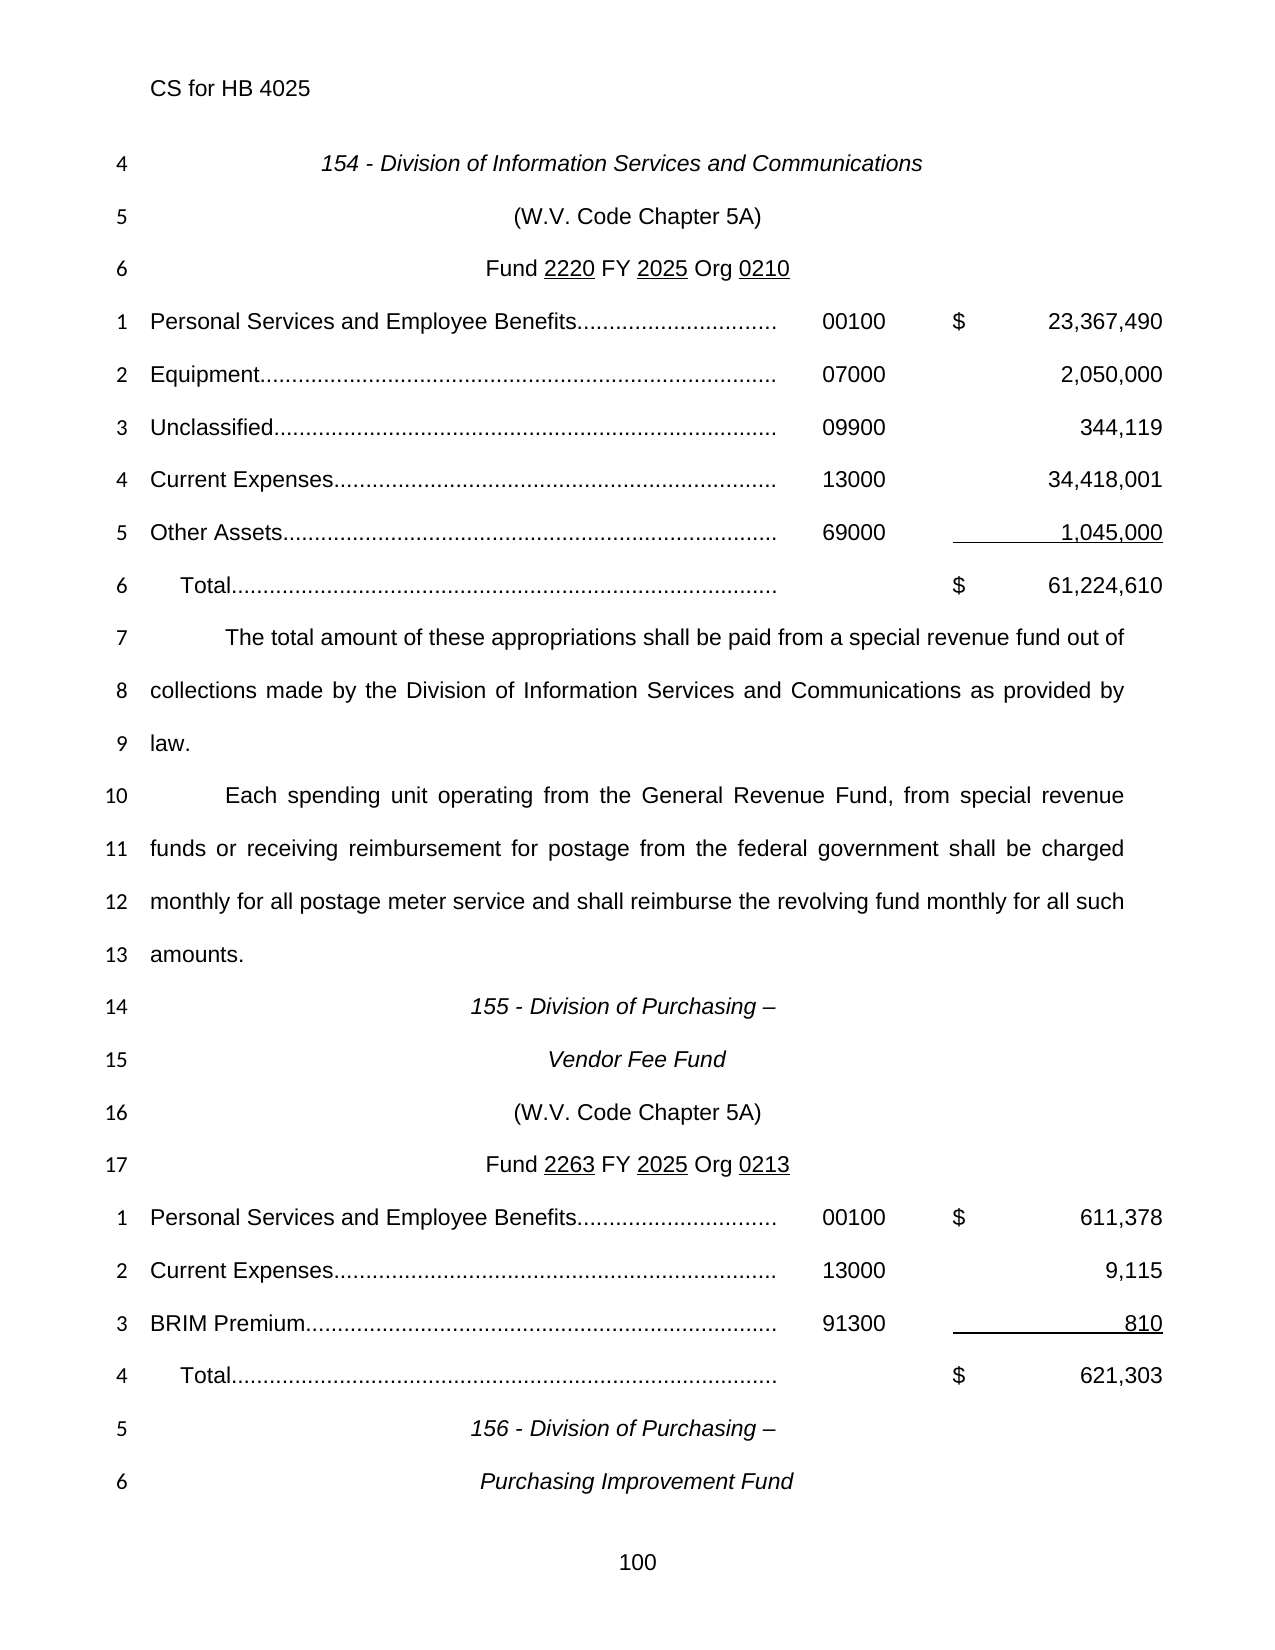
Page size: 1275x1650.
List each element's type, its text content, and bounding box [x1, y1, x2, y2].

text Fund 2263 FY 2025 Org 0213 [150, 1151, 1125, 1178]
text BRIM Premium 91300 810 [150, 1309, 1125, 1336]
list Division of Purchasing – [150, 993, 1125, 1020]
text Current Expenses 13000 9,115 [150, 1257, 1125, 1283]
text Purchasing Improvement Fund [150, 1468, 1125, 1494]
text Unclassified 09900 344,119 [150, 413, 1125, 440]
text Fund 2220 FY 2025 Org 0210 [150, 255, 1125, 282]
text (W.V. Code Chapter 5A) [150, 203, 1125, 229]
list Division of Information Services and Communications [150, 150, 1125, 176]
text Total $ 61,224,610 [150, 572, 1125, 598]
text Equipment 07000 2,050,000 [150, 361, 1125, 387]
text Personal Services and Employee Benefits 00100 $ 23,367,490 [150, 308, 1125, 334]
text (W.V. Code Chapter 5A) [150, 1099, 1125, 1125]
text Other Assets 69000 1,045,000 [150, 519, 1125, 545]
text The total amount of these appropriations shall be paid from a special revenue fund out of collections made by the Division of Information Services and Communications as provided by law. [150, 624, 1125, 756]
text Vendor Fee Fund [150, 1046, 1125, 1072]
text Total $ 621,303 [150, 1362, 1125, 1389]
text Each spending unit operating from the General Revenue Fund, from special revenue funds or receiving reimbursement for postage from the federal government shall be charged monthly for all postage meter service and shall reimburse the revolving fund monthly for all such amounts. [150, 782, 1125, 967]
text Personal Services and Employee Benefits 00100 $ 611,378 [150, 1204, 1125, 1231]
text Current Expenses 13000 34,418,001 [150, 466, 1125, 493]
list Division of Purchasing – [150, 1415, 1125, 1441]
